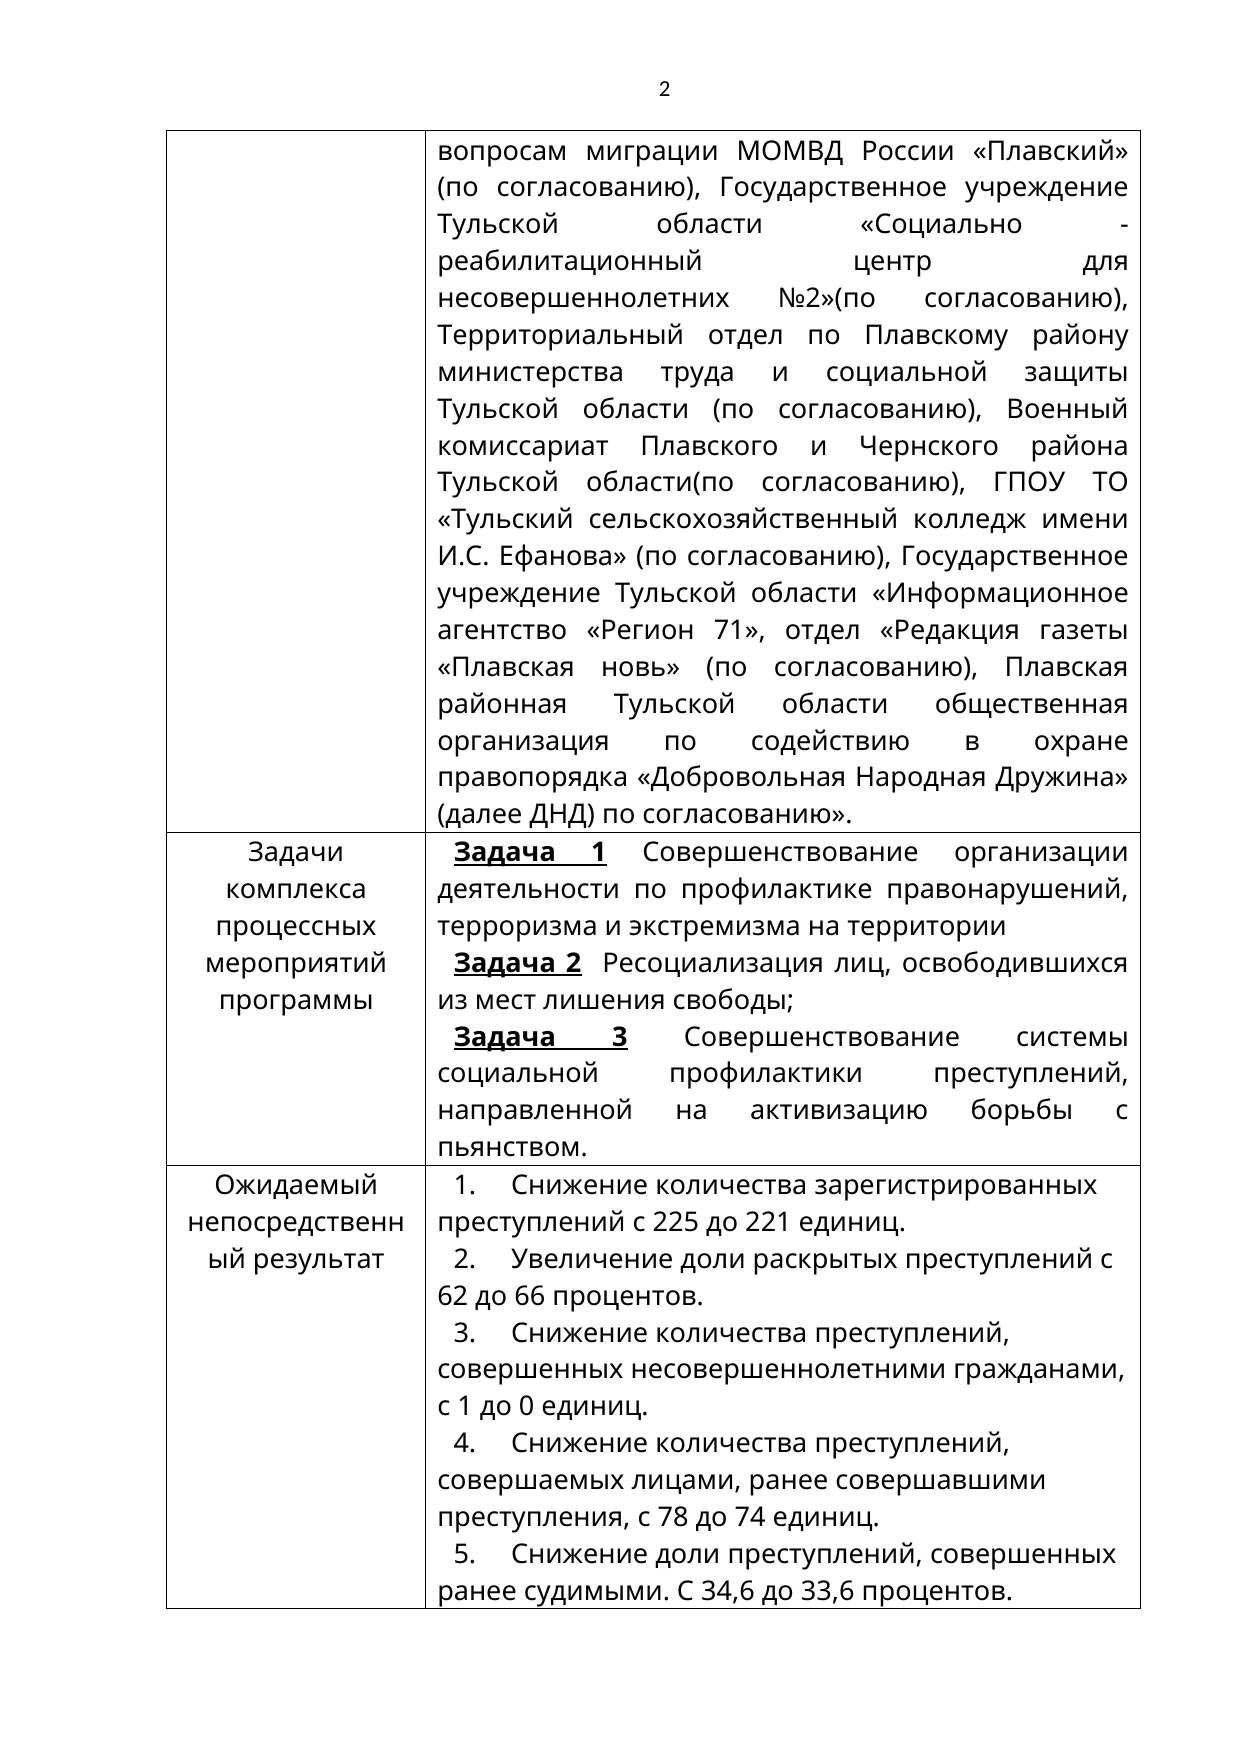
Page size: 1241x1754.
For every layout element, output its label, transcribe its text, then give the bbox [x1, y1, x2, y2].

table_cell Задача 1 Совершенствование организации деятельности по профилактике правонарушений, терроризма и экстремизма на территории Задача 2 Ресоциализация лиц, освободившихся из мест лишения свободы; Задача 3 Совершенствование системы социальной профилактики преступлений, направленной на активизацию борьбы с пьянством. [426, 833, 1140, 1164]
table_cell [167, 131, 425, 832]
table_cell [426, 131, 1140, 832]
table_cell Задачи комплекса процессных мероприятий программы [167, 833, 425, 1164]
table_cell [426, 1166, 1140, 1608]
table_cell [167, 1166, 425, 1608]
